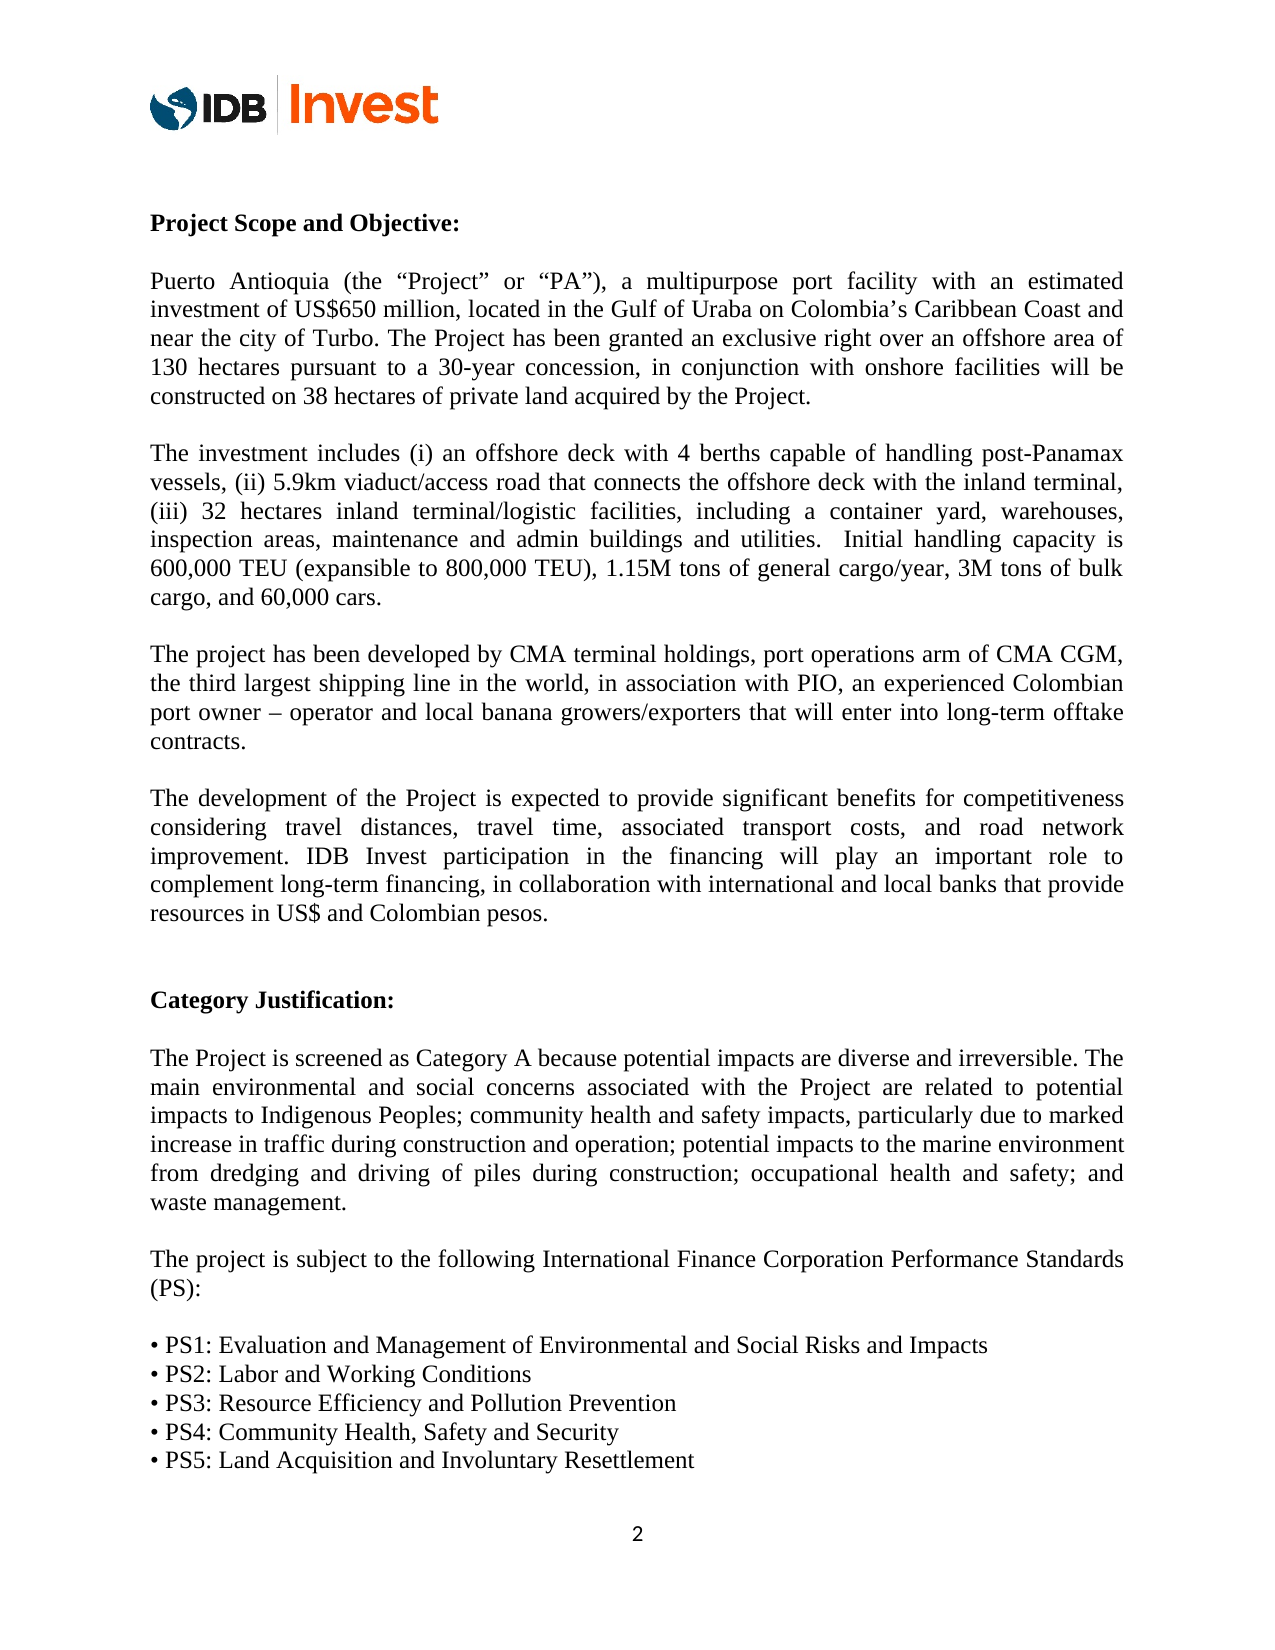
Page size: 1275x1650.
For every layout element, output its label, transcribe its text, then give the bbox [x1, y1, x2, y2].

text Puerto Antioquia (the “Project” or “PA”), a multipurpose port facility with an estimated investment of US$650 million, located in the Gulf of Uraba on Colombia’s Caribbean Coast and near the city of Turbo. The Project has been granted an exclusive right over an offshore area of 130 hectares pursuant to a 30-year concession, in conjunction with onshore facilities will be constructed on 38 hectares of private land acquired by the Project. [150, 266, 1125, 409]
text Project Scope and Objective: [150, 208, 1125, 237]
picture [150, 75, 439, 135]
text Category Justification: [150, 985, 1125, 1014]
text The development of the Project is expected to provide significant benefits for competitiveness considering travel distances, travel time, associated transport costs, and road network improvement. IDB Invest participation in the financing will play an important role to complement long-term financing, in collaboration with international and local banks that provide resources in US$ and Colombian pesos. [150, 783, 1125, 927]
text The project has been developed by CMA terminal holdings, port operations arm of CMA CGM, the third largest shipping line in the world, in association with PIO, an experienced Colombian port owner – operator and local banana growers/exporters that will enter into long-term offtake contracts. [150, 639, 1125, 754]
text The Project is screened as Category A because potential impacts are diverse and irreversible. The main environmental and social concerns associated with the Project are related to potential impacts to Indigenous Peoples; community health and safety impacts, particularly due to marked increase in traffic during construction and operation; potential impacts to the marine environment from dredging and driving of piles during construction; occupational health and safety; and waste management. [150, 1043, 1125, 1215]
text The project is subject to the following International Finance Corporation Performance Standards (PS): [150, 1244, 1125, 1302]
text The investment includes (i) an offshore deck with 4 berths capable of handling post-Panamax vessels, (ii) 5.9km viaduct/access road that connects the offshore deck with the inland terminal, (iii) 32 hectares inland terminal/logistic facilities, including a container yard, warehouses, inspection areas, maintenance and admin buildings and utilities. Initial handling capacity is 600,000 TEU (expansible to 800,000 TEU), 1.15M tons of general cargo/year, 3M tons of bulk cargo, and 60,000 cars. [150, 438, 1125, 611]
